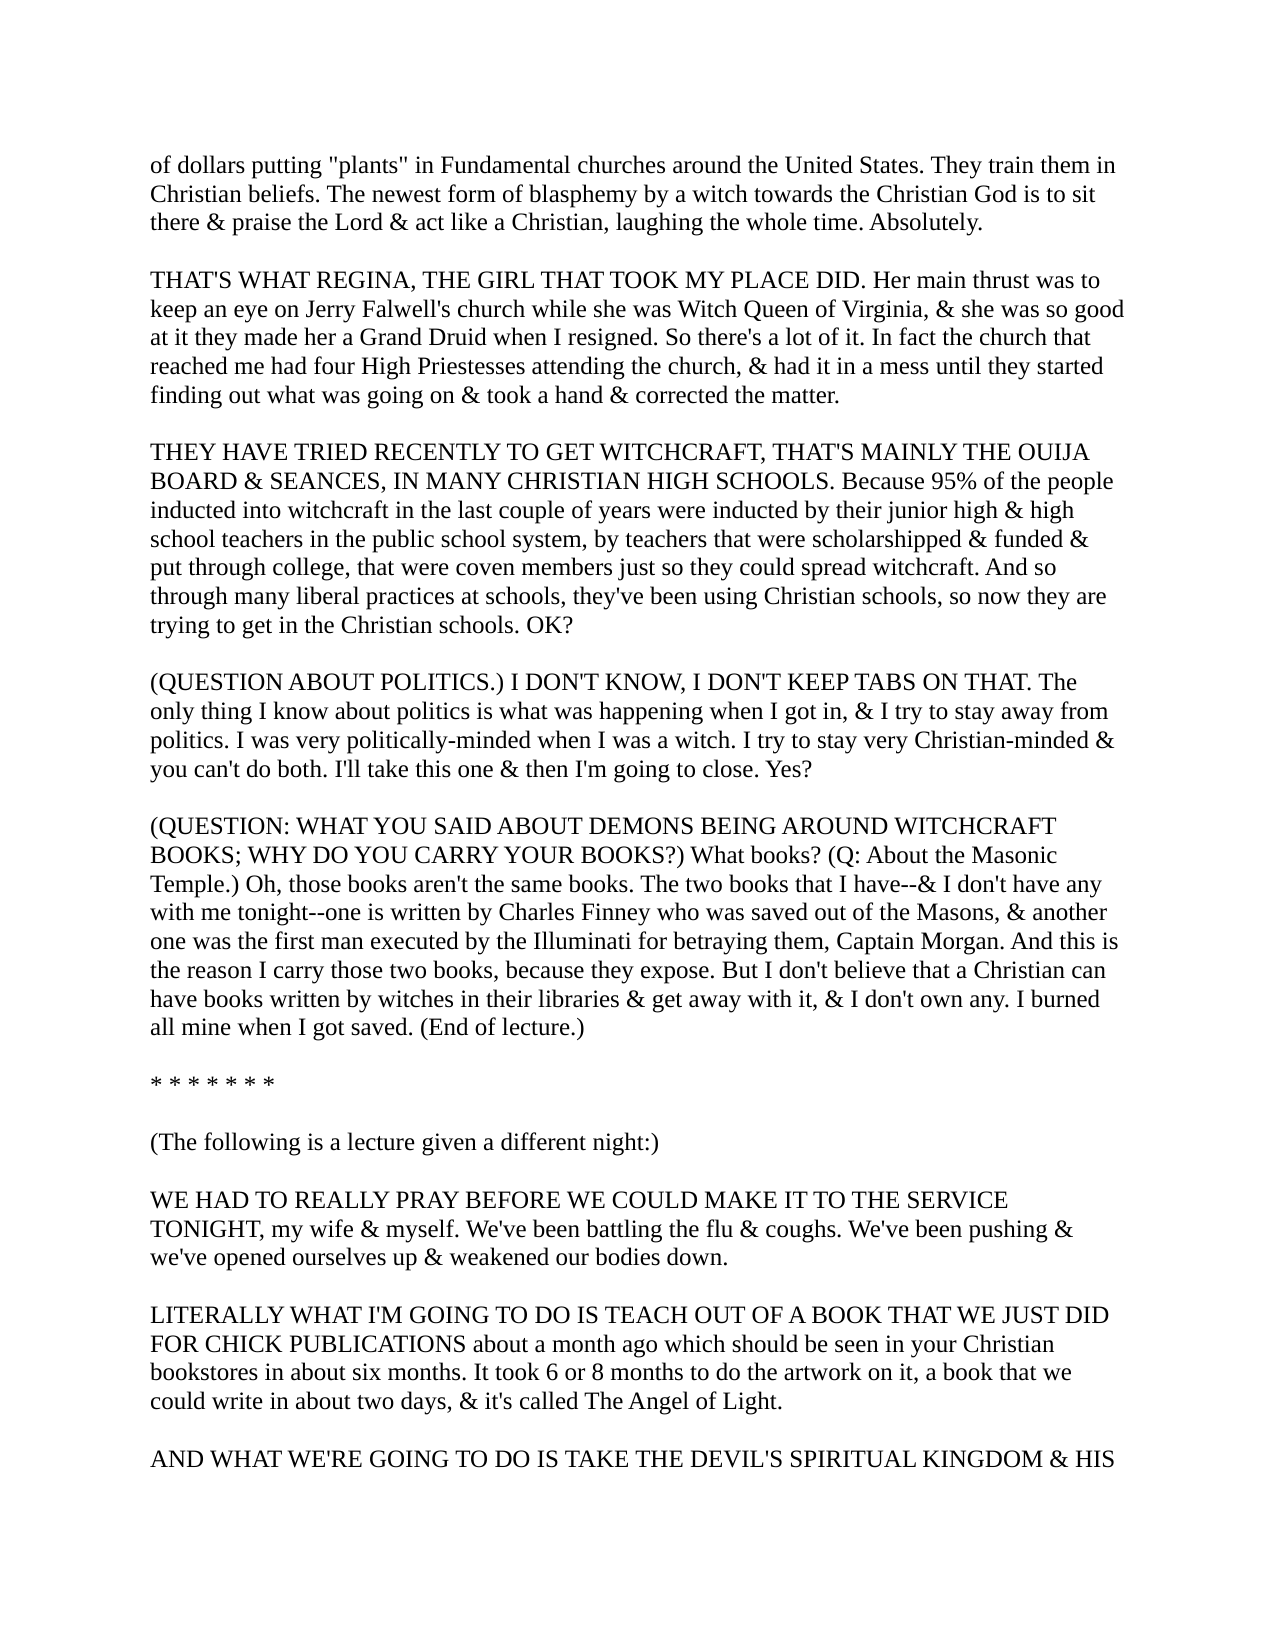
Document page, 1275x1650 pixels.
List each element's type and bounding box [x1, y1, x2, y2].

subtitle [150, 150, 1125, 1472]
